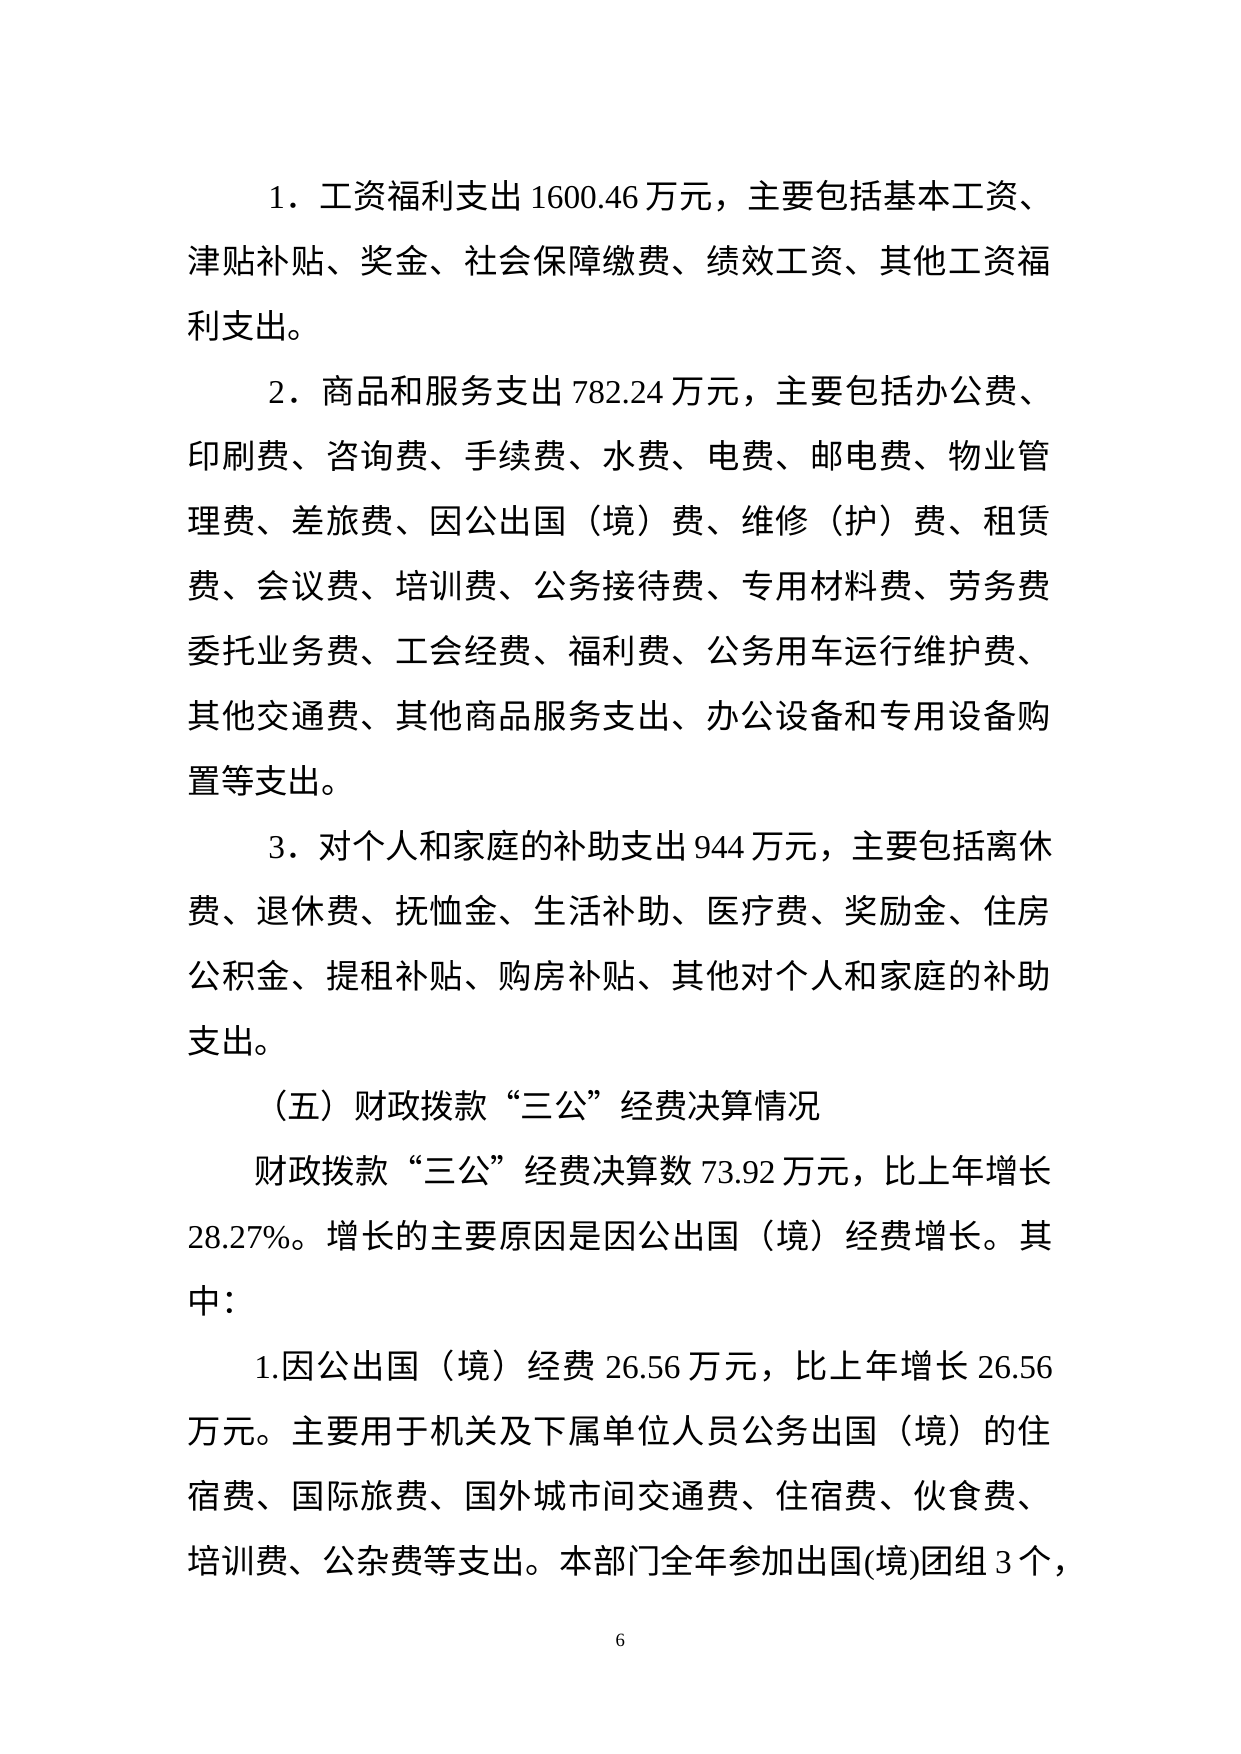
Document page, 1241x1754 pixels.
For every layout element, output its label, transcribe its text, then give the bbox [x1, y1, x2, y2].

text 1．工资福利支出1600.46万元，主要包括基本工资、津贴补贴、奖金、社会保障缴费、绩效工资、其他工资福利支出。 [187, 162, 1053, 357]
text 3．对个人和家庭的补助支出944万元，主要包括离休费、退休费、抚恤金、生活补助、医疗费、奖励金、住房公积金、提租补贴、购房补贴、其他对个人和家庭的补助支出。 [187, 812, 1053, 1072]
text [187, 1332, 1053, 1592]
text （五）财政拨款“三公”经费决算情况 [237, 1072, 1053, 1137]
text 财政拨款“三公”经费决算数73.92万元，比上年增长28.27%。增长的主要原因是因公出国（境）经费增长。其中： [187, 1137, 1053, 1332]
text 2．商品和服务支出782.24万元，主要包括办公费、印刷费、咨询费、手续费、水费、电费、邮电费、物业管理费、差旅费、因公出国（境）费、维修（护）费、租赁费、会议费、培训费、公务接待费、专用材料费、劳务费、委托业务费、工会经费、福利费、公务用车运行维护费、其他交通费、其他商品服务支出、办公设备和专用设备购置等支出。 [187, 357, 1053, 812]
